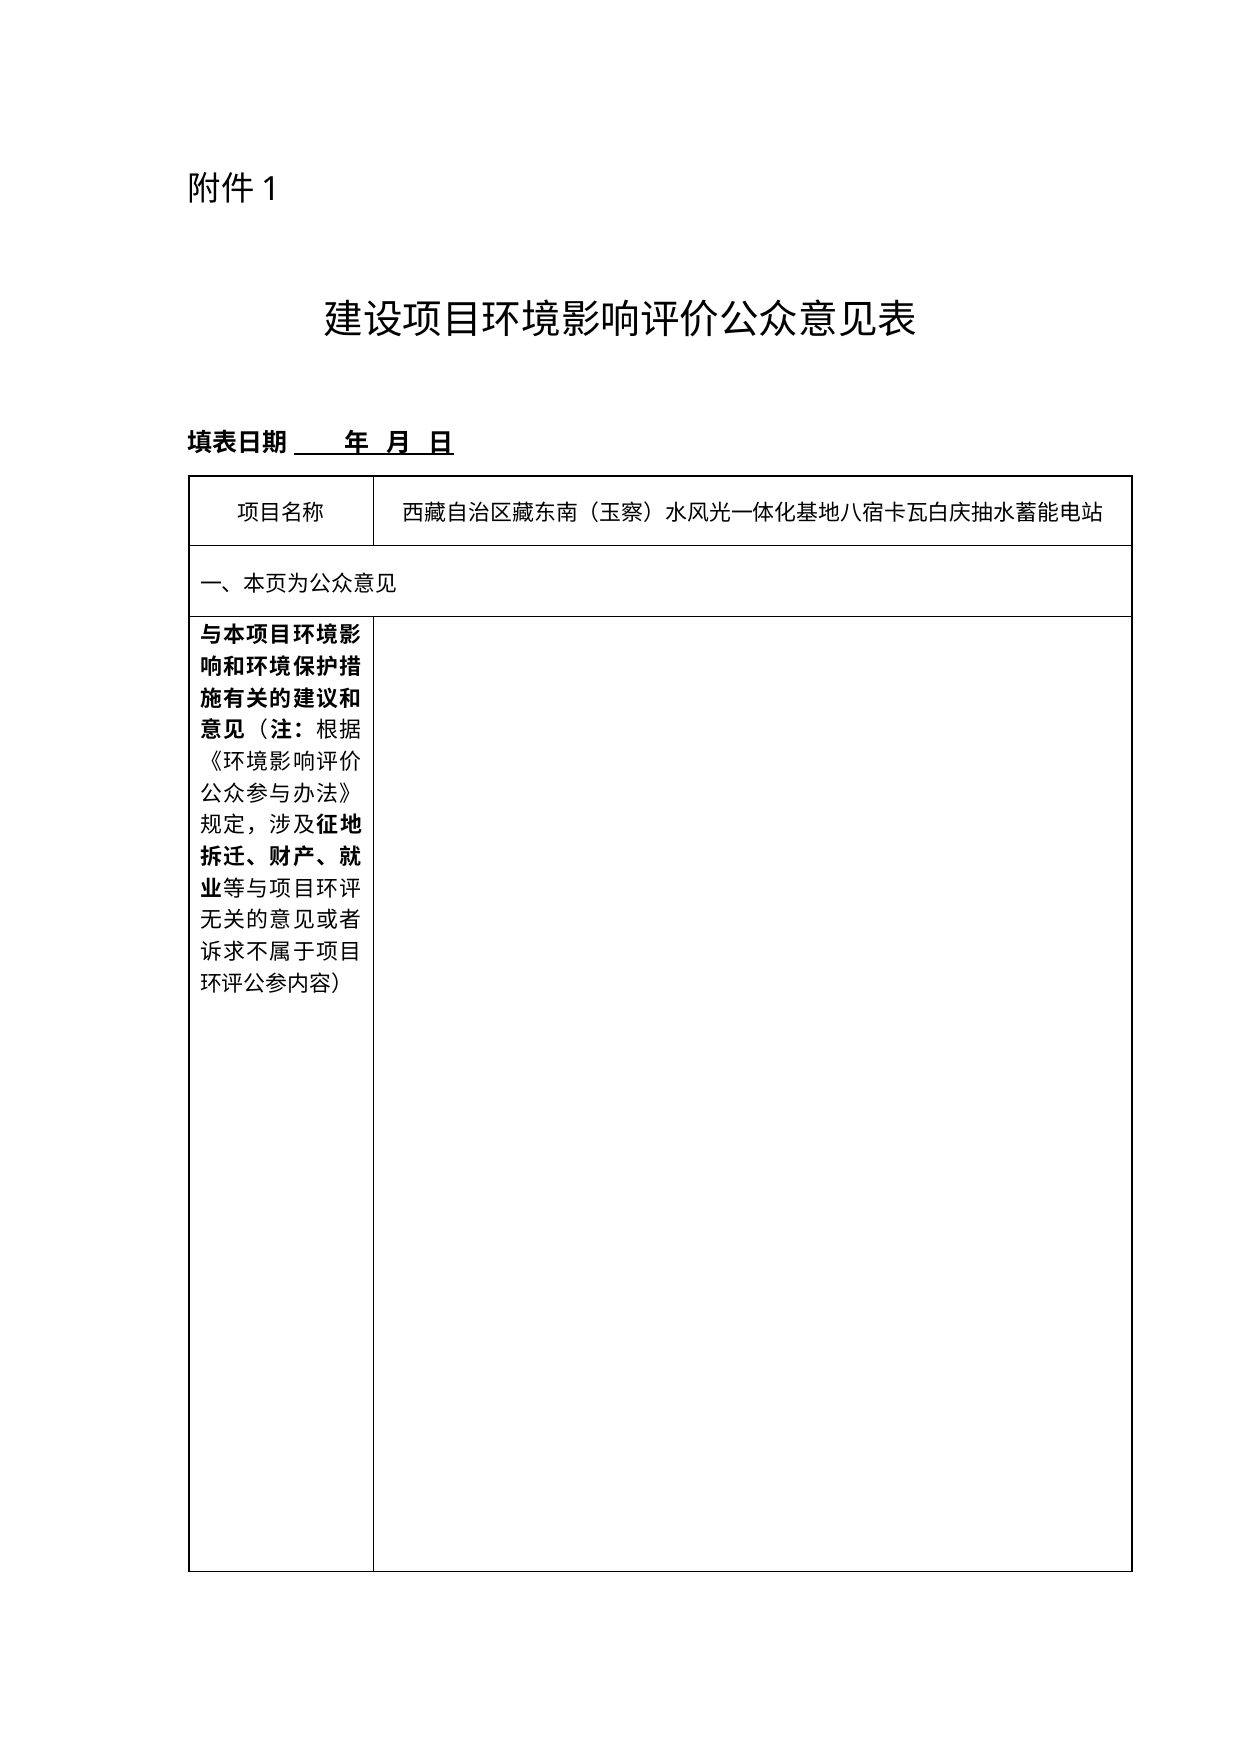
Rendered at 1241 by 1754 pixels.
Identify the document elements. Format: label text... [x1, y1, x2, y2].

text 填表日期 年 月 日 [187, 422, 1053, 458]
text 附件1 [187, 162, 1053, 210]
table_header 西藏自治区藏东南（玉察）水风光一体化基地八宿卡瓦白庆抽水蓄能电站 [374, 477, 1131, 545]
text 建设项目环境影响评价公众意见表 [187, 288, 1053, 345]
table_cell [374, 617, 1131, 1571]
table_cell 一、本页为公众意见 [190, 546, 1131, 616]
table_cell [190, 617, 373, 1571]
table_header 项目名称 [190, 477, 373, 545]
